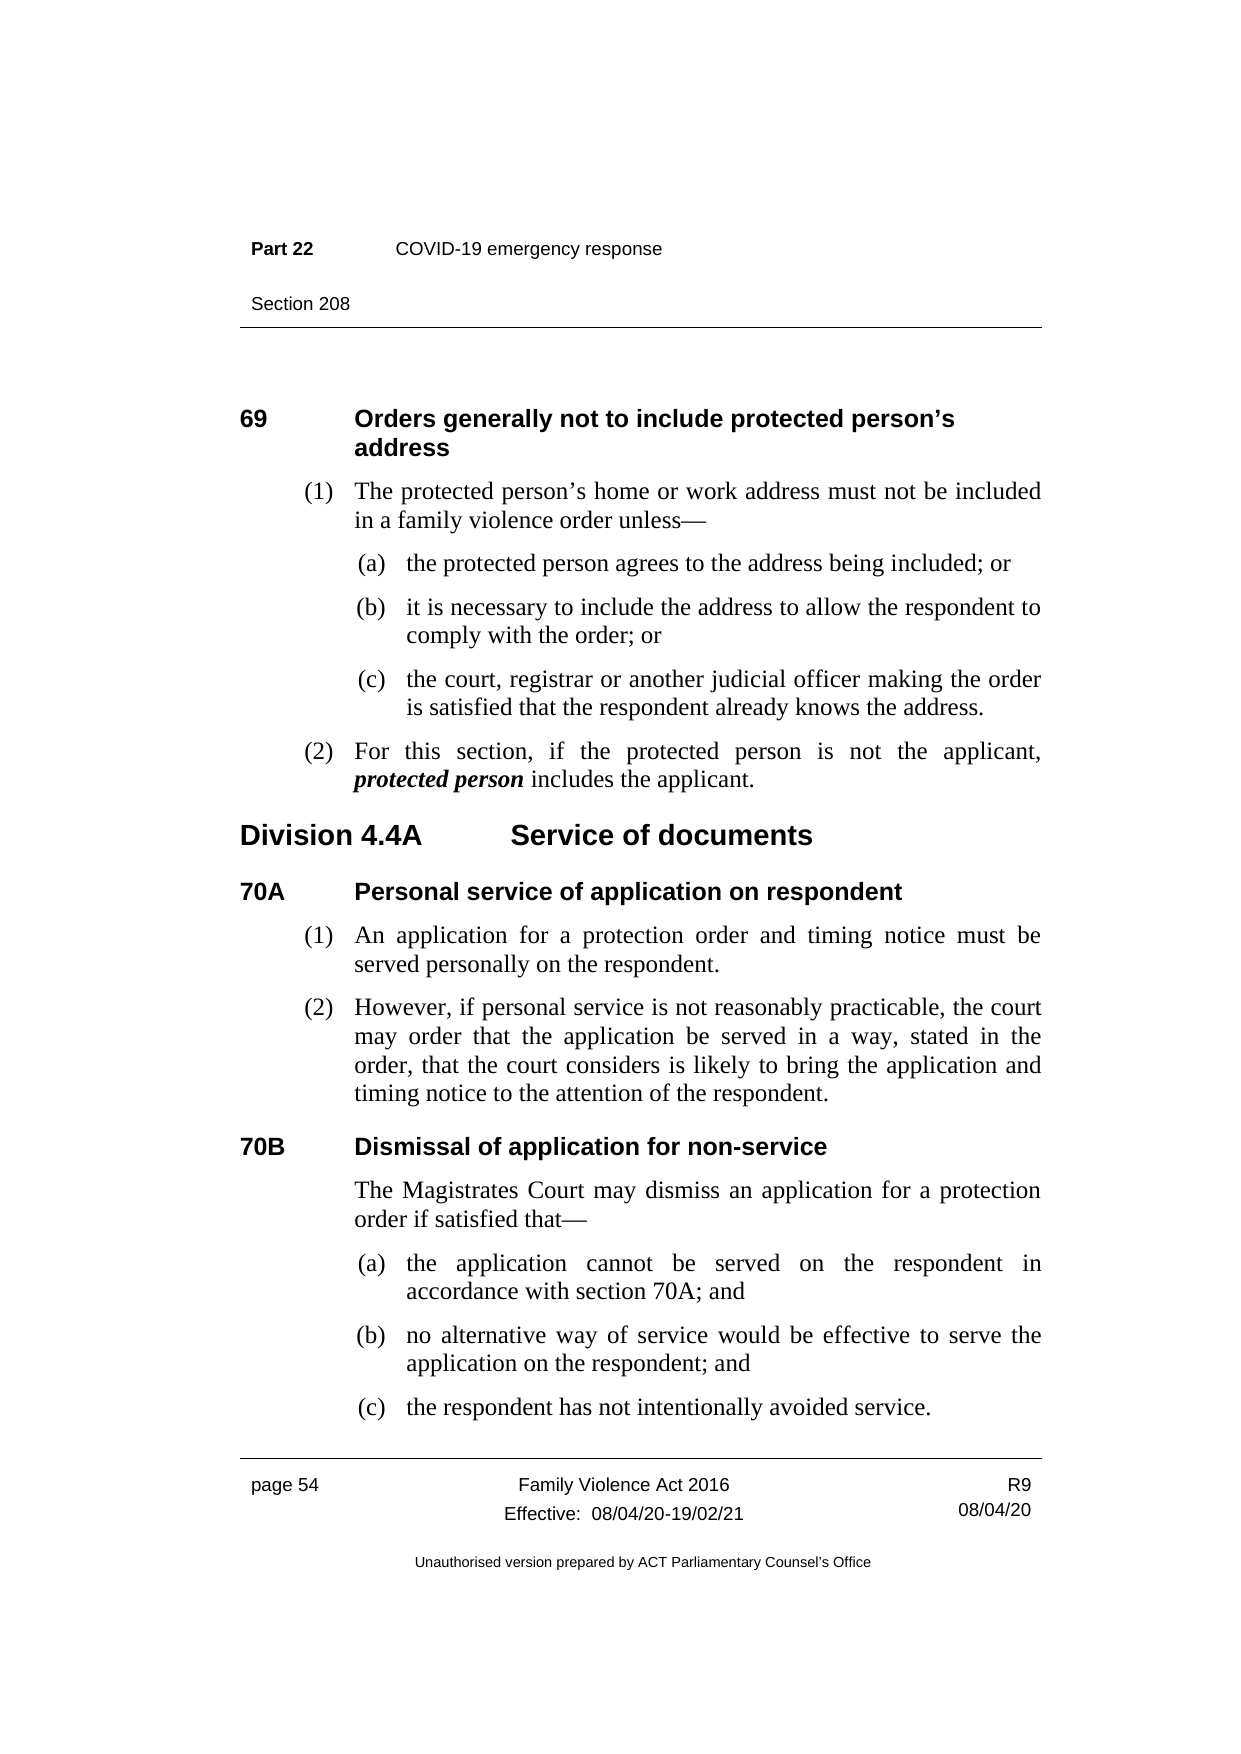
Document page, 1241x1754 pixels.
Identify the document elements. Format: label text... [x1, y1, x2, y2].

text (b) it is necessary to include the address to allow the respondent to comply with the order; or [239, 592, 1042, 649]
text (1) An application for a protection order and timing notice must be served personally on the respondent. [239, 920, 1042, 978]
text 70B Dismissal of application for non-service [239, 1132, 1042, 1161]
text (c) the respondent has not intentionally avoided service. [239, 1392, 1042, 1421]
text Division 4.4A Service of documents [239, 818, 1042, 852]
text (2) For this section, if the protected person is not the applicant, protected person includes the applicant. [239, 736, 1042, 793]
text (a) the protected person agrees to the address being included; or [239, 548, 1042, 577]
text (b) no alternative way of service would be effective to serve the application on the respondent; and [239, 1320, 1042, 1377]
text (c) the court, registrar or another judicial officer making the order is satisfied that the respondent already knows the address. [239, 664, 1042, 721]
text (2) However, if personal service is not reasonably practicable, the court may order that the application be served in a way, stated in the order, that the court considers is likely to bring the application and timing notice to the attention of the respondent. [239, 992, 1042, 1107]
text (a) the application cannot be served on the respondent in accordance with section 70A; and [239, 1248, 1042, 1305]
text (1) The protected person’s home or work address must not be included in a family violence order unless— [239, 476, 1042, 534]
text 69 Orders generally not to include protected person’s address [239, 404, 1042, 462]
text 70A Personal service of application on respondent [239, 877, 1042, 906]
text The Magistrates Court may dismiss an application for a protection order if satisfied that— [354, 1176, 1042, 1233]
